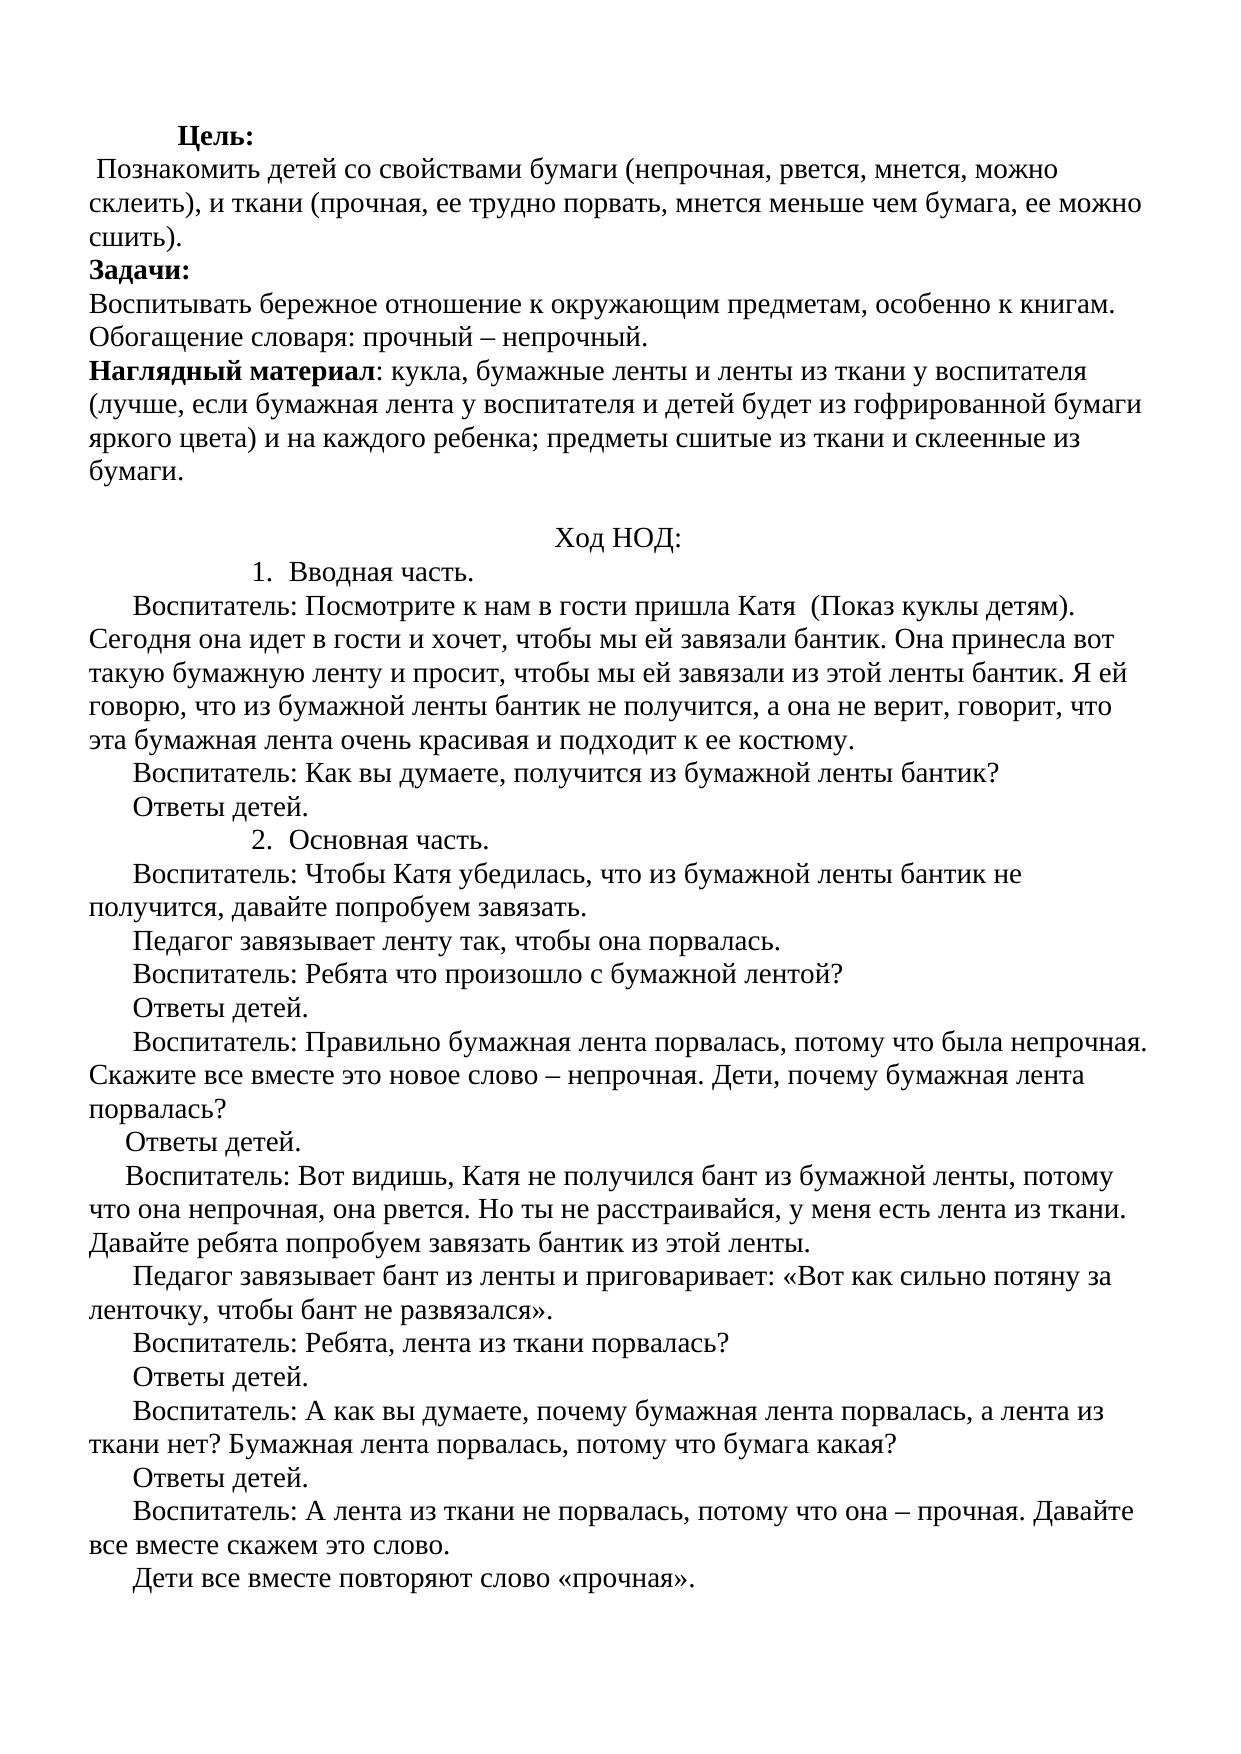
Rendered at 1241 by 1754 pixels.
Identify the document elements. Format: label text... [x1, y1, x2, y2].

text Педагог завязывает бант из ленты и приговаривает: «Вот как сильно потяну за ленточку, чтобы бант не развязался». [88, 1258, 1152, 1326]
text Наглядный материал: кукла, бумажные ленты и ленты из ткани у воспитателя (лучше, если бумажная лента у воспитателя и детей будет из гофрированной бумаги яркого цвета) и на каждого ребенка; предметы сшитые из ткани и склеенные из бумаги. [88, 353, 1152, 487]
text Воспитатель: Вот видишь, Катя не получился бант из бумажной ленты, потому что она непрочная, она рвется. Но ты не расстраивайся, у меня есть лента из ткани. Давайте ребята попробуем завязать бантик из этой ленты. [88, 1158, 1152, 1258]
text Цель: [177, 118, 1152, 152]
text Воспитывать бережное отношение к окружающим предметам, особенно к книгам. [88, 286, 1152, 319]
list Вводная часть. [251, 554, 1152, 588]
list Основная часть. [251, 822, 1152, 856]
text Задачи: [88, 252, 1152, 286]
text Ответы детей. [88, 1359, 1152, 1393]
text Дети все вместе повторяют слово «прочная». [88, 1560, 1152, 1594]
text Воспитатель: А лента из ткани не порвалась, потому что она – прочная. Давайте все вместе скажем это слово. [88, 1493, 1152, 1560]
text Педагог завязывает ленту так, чтобы она порвалась. [88, 923, 1152, 957]
text Ответы детей. [88, 1460, 1152, 1493]
text Ответы детей. [88, 990, 1152, 1024]
text Воспитатель: Посмотрите к нам в гости пришла Катя (Показ куклы детям). [88, 588, 1152, 621]
text Воспитатель: Ребята что произошло с бумажной лентой? [88, 957, 1152, 990]
text Воспитатель: Правильно бумажная лента порвалась, потому что была непрочная. Скажите все вместе это новое слово – непрочная. Дети, почему бумажная лента порвалась? [88, 1024, 1152, 1124]
text Ход НОД: [327, 521, 1152, 554]
text Воспитатель: А как вы думаете, почему бумажная лента порвалась, а лента из ткани нет? Бумажная лента порвалась, потому что бумага какая? [88, 1393, 1152, 1460]
text Ответы детей. [88, 789, 1152, 822]
text Обогащение словаря: прочный – непрочный. [88, 319, 1152, 353]
text Воспитатель: Как вы думаете, получится из бумажной ленты бантик? [88, 755, 1152, 789]
text Сегодня она идет в гости и хочет, чтобы мы ей завязали бантик. Она принесла вот такую бумажную ленту и просит, чтобы мы ей завязали из этой ленты бантик. Я ей говорю, что из бумажной ленты бантик не получится, а она не верит, говорит, что эта бумажная лента очень красивая и подходит к ее костюму. [88, 621, 1152, 755]
text Воспитатель: Ребята, лента из ткани порвалась? [88, 1326, 1152, 1359]
text Воспитатель: Чтобы Катя убедилась, что из бумажной ленты бантик не получится, давайте попробуем завязать. [88, 856, 1152, 923]
text Ответы детей. [88, 1124, 1152, 1158]
text Познакомить детей со свойствами бумаги (непрочная, рвется, мнется, можно склеить), и ткани (прочная, ее трудно порвать, мнется меньше чем бумага, ее можно сшить). [88, 152, 1152, 252]
